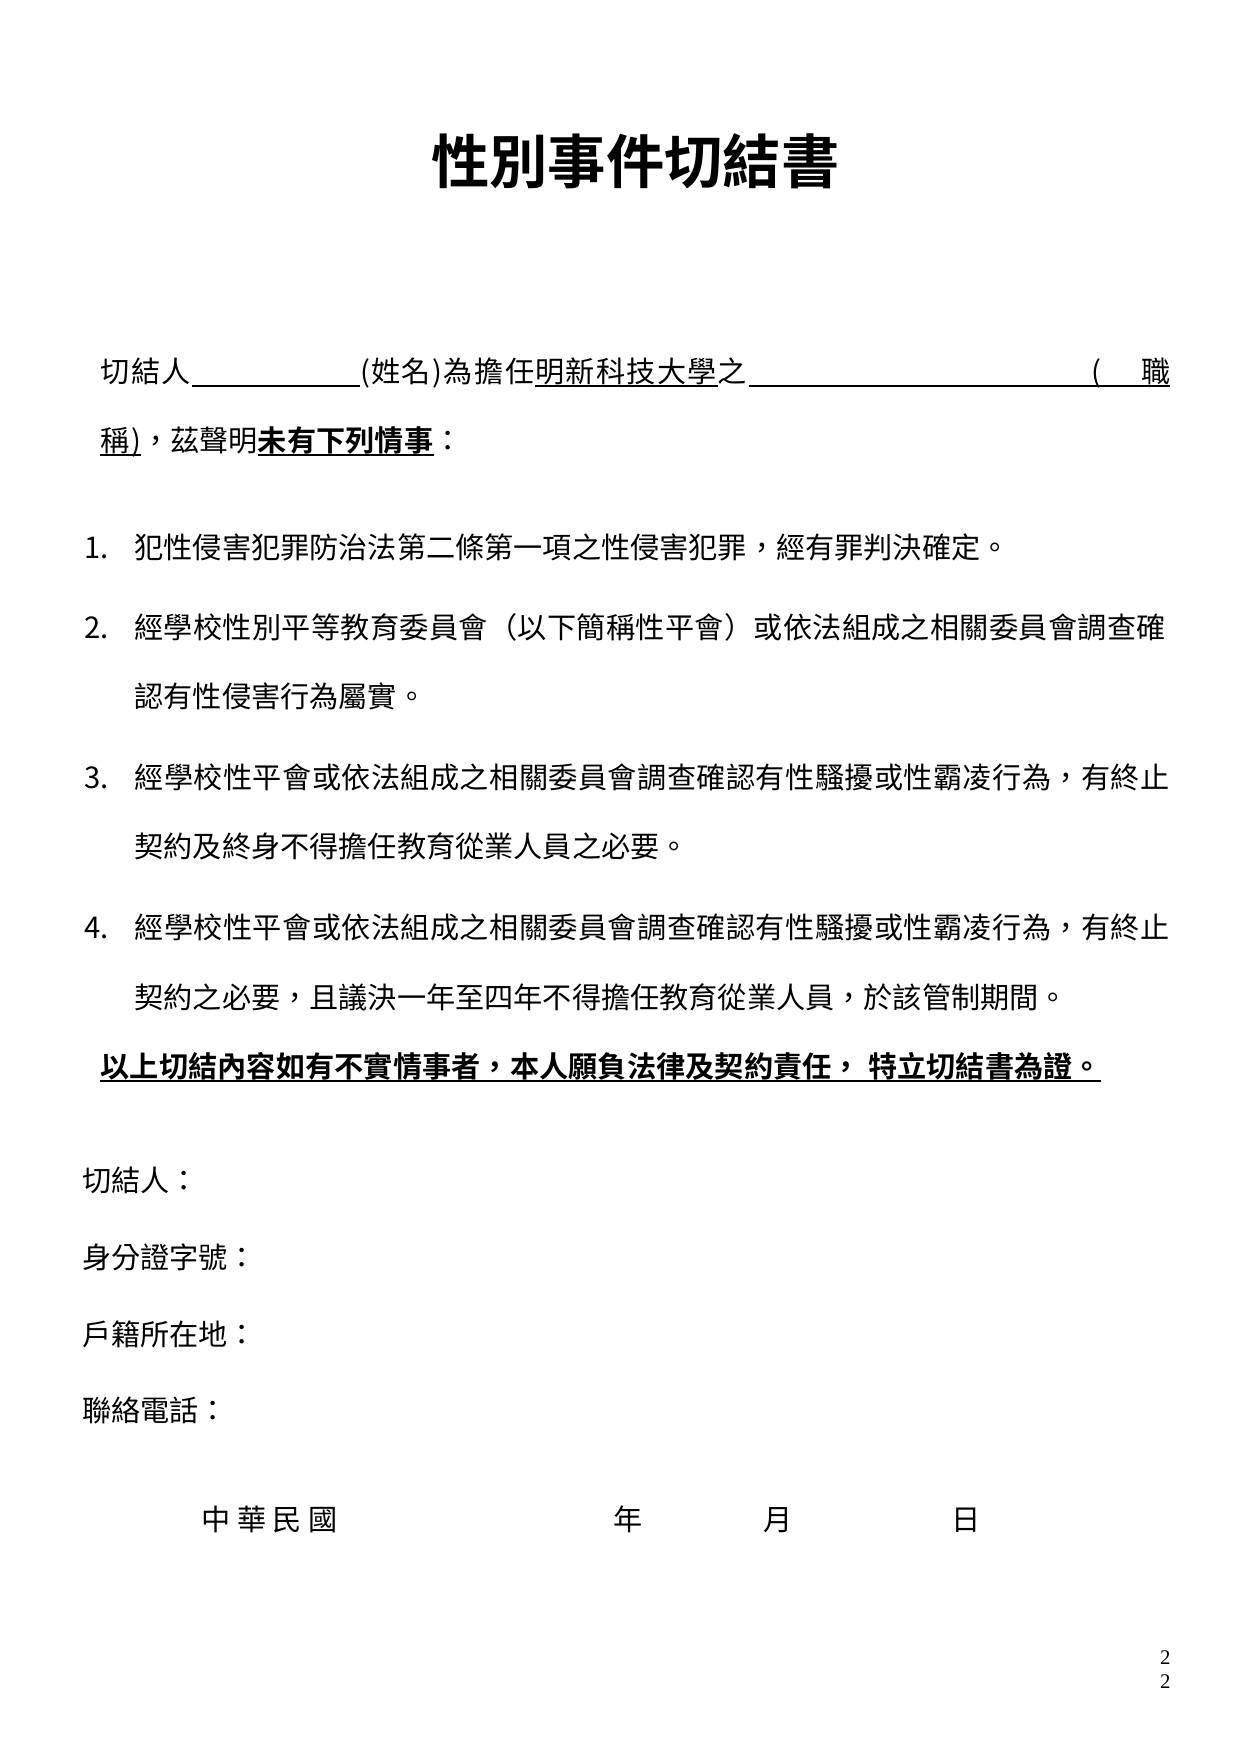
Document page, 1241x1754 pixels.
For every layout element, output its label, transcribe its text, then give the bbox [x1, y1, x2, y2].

text 切結人 (姓名)為擔任明新科技大學之 (職稱)，茲聲明未有下列情事： [100, 335, 1170, 473]
text 以上切結內容如有不實情事者，本人願負法律及契約責任， 特立切結書為證。 [100, 1030, 1181, 1099]
list 犯性侵害犯罪防治法第二條第一項之性侵害犯罪，經有罪判決確定。 [84, 511, 1170, 580]
text 切結人： [59, 1144, 956, 1214]
list 經學校性平會或依法組成之相關委員會調查確認有性騷擾或性霸凌行為，有終止契約及終身不得擔任教育從業人員之必要。 [84, 741, 1170, 880]
list 經學校性別平等教育委員會（以下簡稱性平會）或依法組成之相關委員會調查確認有性侵害行為屬實。 [84, 591, 1169, 729]
text 中 華 民 國 年 月 日 [201, 1483, 1181, 1552]
text 性別事件切結書 [88, 106, 1181, 210]
text 身分證字號： [59, 1221, 956, 1290]
text 聯絡電話： [59, 1374, 956, 1443]
text 戶籍所在地： [59, 1298, 956, 1367]
list 經學校性平會或依法組成之相關委員會調查確認有性騷擾或性霸凌行為，有終止契約之必要，且議決一年至四年不得擔任教育從業人員，於該管制期間。 [84, 891, 1170, 1030]
